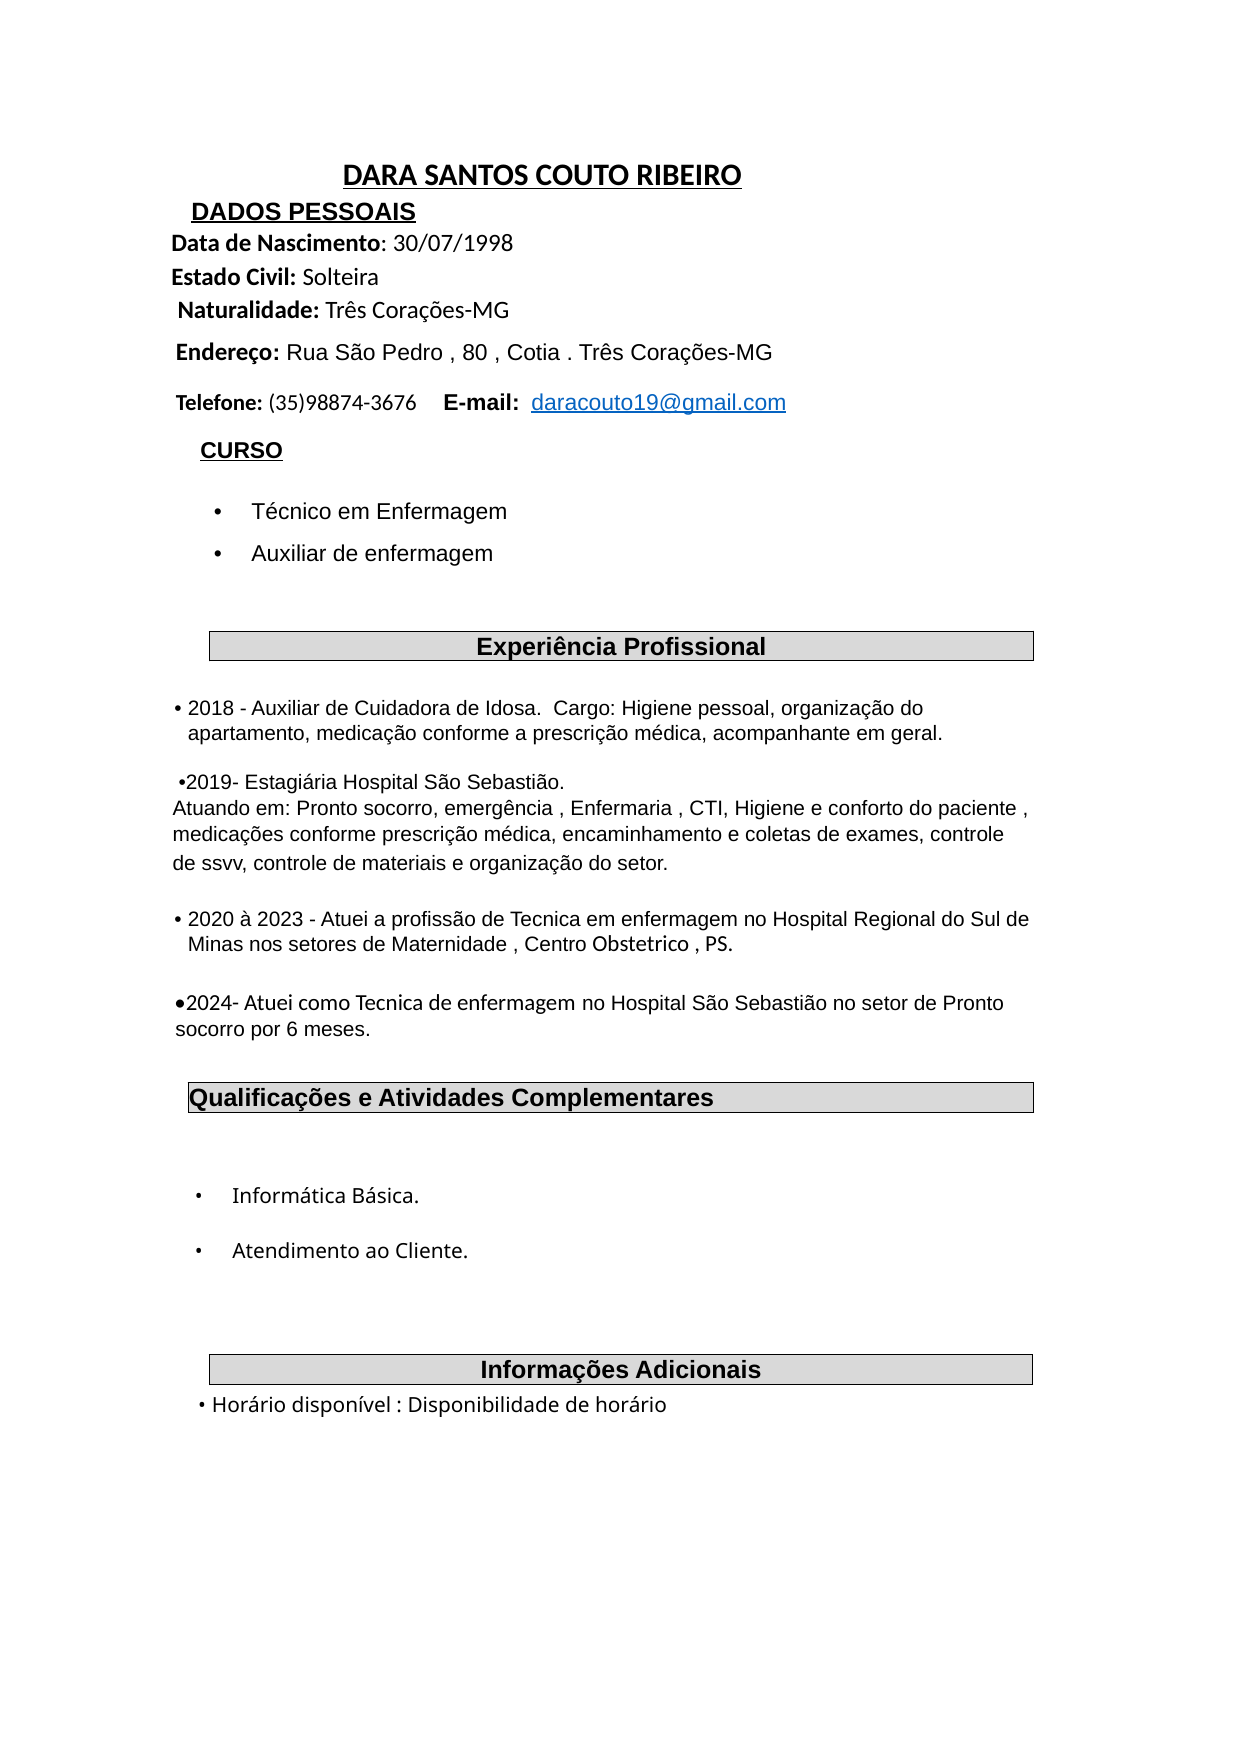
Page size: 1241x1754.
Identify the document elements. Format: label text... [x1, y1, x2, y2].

text Naturalidade: Três Corações-MG [177, 294, 1033, 324]
list 2018 - Auxiliar de Cuidadora de Idosa. Cargo: Higiene pessoal, organização do apartamento, medicação conforme a prescrição médica, acompanhante em geral. [174, 697, 1033, 746]
text Estado Civil: Solteira [171, 261, 1033, 291]
text DADOS PESSOAIS [177, 196, 1033, 225]
text Atuando em: Pronto socorro, emergência , Enfermaria , CTI, Higiene e conforto do paciente , medicações conforme prescrição médica, encaminhamento e coletas de exames, controle de ssvv, controle de materiais e organização do setor. [172, 796, 1033, 876]
text •2019- Estagiária Hospital São Sebastião. [172, 770, 1033, 794]
list Técnico em Enfermagem [214, 497, 1033, 525]
text Data de Nascimento: 30/07/1998 [171, 228, 1033, 258]
list Atendimento ao Cliente. [194, 1236, 1033, 1264]
text Endereço: Rua São Pedro , 80 , Cotia . Três Corações-MG [176, 336, 1033, 366]
text DARA SANTOS COUTO RIBEIRO [177, 155, 1033, 193]
subtitle Informações Adicionais [210, 1355, 1032, 1384]
subtitle Qualificações e Atividades Complementares [189, 1083, 1033, 1112]
text Telefone: (35)98874-3676 E-mail: daracouto19@gmail.com [176, 388, 1033, 416]
list Auxiliar de enfermagem [214, 539, 1033, 567]
text •2024- Atuei como Tecnica de enfermagem no Hospital São Sebastião no setor de Pronto socorro por 6 meses. [174, 990, 1033, 1042]
list 2020 à 2023 - Atuei a profissão de Tecnica em enfermagem no Hospital Regional do Sul de Minas nos setores de Maternidade , Centro Obstetrico , PS. [174, 909, 1033, 957]
list Informática Básica. [194, 1181, 1033, 1209]
text • Horário disponível : Disponibilidade de horário [177, 1391, 1033, 1419]
subtitle Experiência Profissional [210, 632, 1033, 660]
text CURSO [177, 437, 1033, 464]
